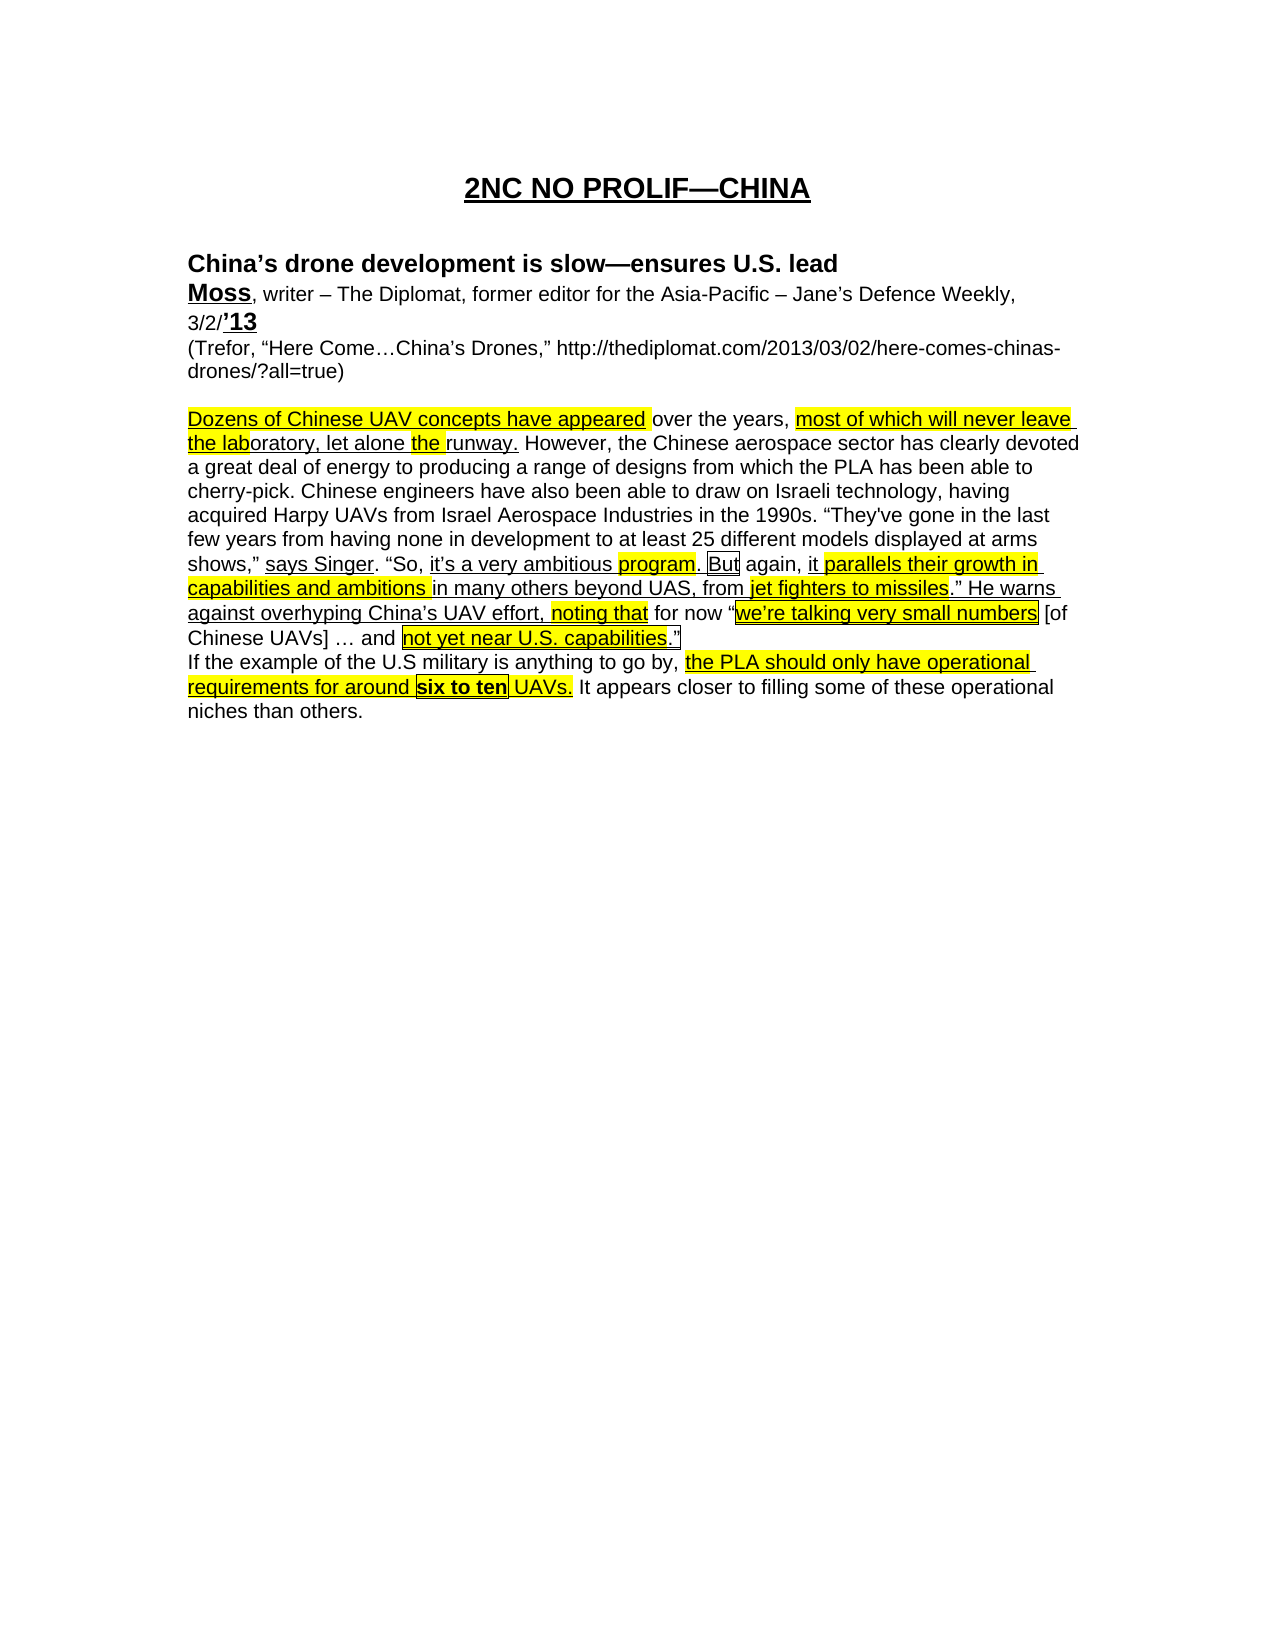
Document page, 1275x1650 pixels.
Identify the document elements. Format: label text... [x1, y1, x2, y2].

subtitle 2nc no prolif—china [187, 171, 1087, 204]
text Dozens of Chinese UAV concepts have appeared over the years, most of which will never leave the laboratory, let alone the runway. However, the Chinese aerospace sector has clearly devoted a great deal of energy to producing a range of designs from which the PLA has been able to cherry-pick. Chinese engineers have also been able to draw on Israeli technology, having acquired Harpy UAVs from Israel Aerospace Industries in the 1990s. “They've gone in the last few years from having none in development to at least 25 different models displayed at arms shows,” says Singer. “So, it’s a very ambitious program. But again, it parallels their growth in capabilities and ambitions in many others beyond UAS, from jet fighters to missiles.” He warns against overhyping China’s UAV effort, noting that for now “we’re talking very small numbers [of Chinese UAVs] … and not yet near U.S. capabilities.” [187, 407, 1087, 650]
text China’s drone development is slow—ensures U.S. lead [187, 249, 1087, 278]
text If the example of the U.S military is anything to go by, the PLA should only have operational requirements for around six to ten UAVs. It appears closer to filling some of these operational niches than others. [187, 650, 1087, 723]
text (Trefor, “Here Come…China’s Drones,” http://thediplomat.com/2013/03/02/here-comes-chinas-drones/?all=true) [187, 335, 1087, 383]
text Moss, writer – The Diplomat, former editor for the Asia-Pacific – Jane’s Defence Weekly, 3/2/’13 [187, 278, 1087, 335]
